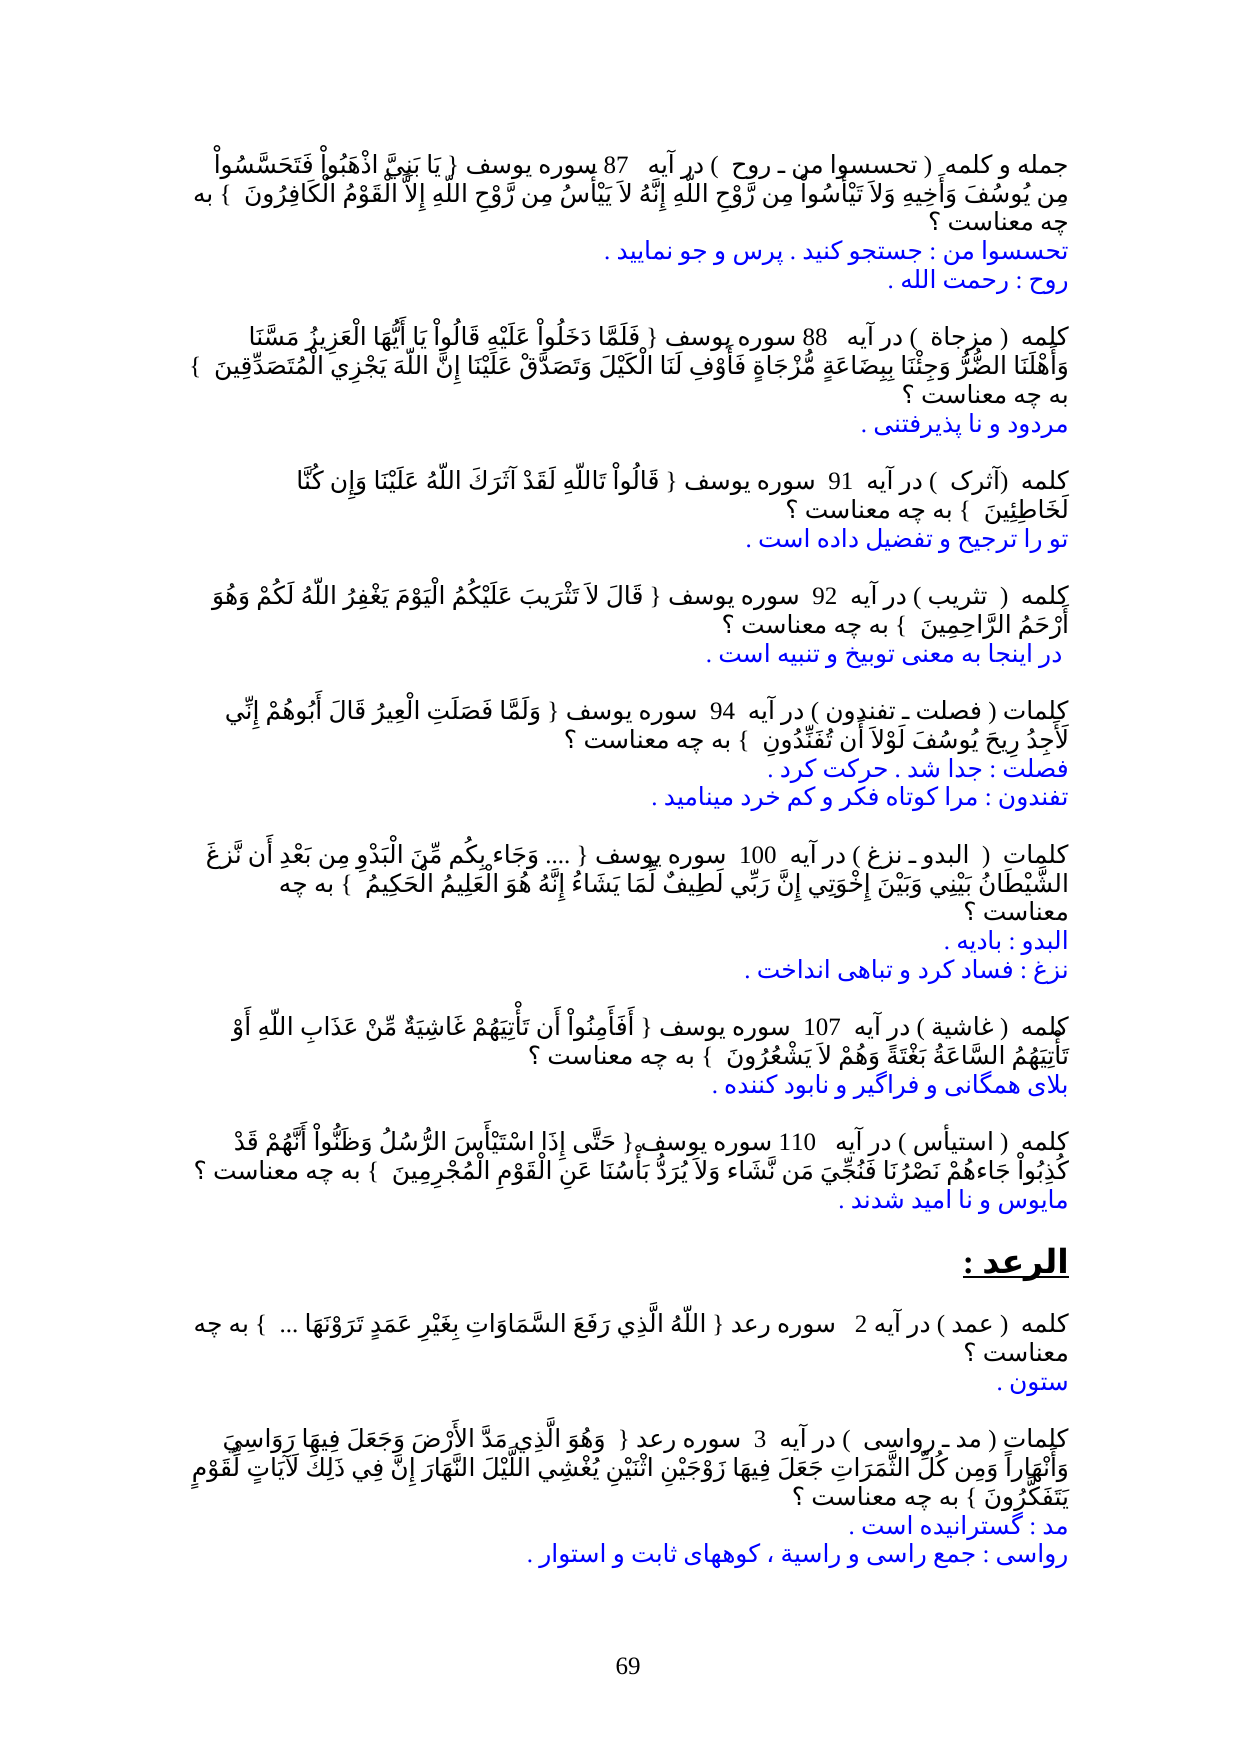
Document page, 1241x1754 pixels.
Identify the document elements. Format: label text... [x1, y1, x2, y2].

text کلمه ( مزجاة ) در آیه 88 سوره یوسف { فَلَمَّا دَخَلُواْ عَلَيْهِ قَالُواْ يَا أَيُّهَا الْعَزِيزُ مَسَّنَا وَأَهْلَنَا الضُّرُّ وَجِئْنَا بِبِضَاعَةٍ مُّزْجَاةٍ فَأَوْفِ لَنَا الْكَيْلَ وَتَصَدَّقْ عَلَيْنَا إِنَّ اللّهَ يَجْزِي الْمُتَصَدِّقِينَ } به چه معناست ؟ [187, 322, 1069, 409]
text روح : رحمت الله . [187, 265, 1069, 294]
text کلمه ( عمد ) در آیه 2 سوره رعد { اللّهُ الَّذِي رَفَعَ السَّمَاوَاتِ بِغَيْرِ عَمَدٍ تَرَوْنَهَا ... } به چه معناست ؟ [187, 1309, 1069, 1367]
text رواسی : جمع راسی و راسیة ، کوههای ثابت و استوار . [187, 1539, 1069, 1568]
text الرعد : [187, 1242, 1069, 1281]
text تو را ترجیح و تفضیل داده است . [187, 524, 1069, 552]
text کلمات ( مد ـ رواسی ) در آیه 3 سوره رعد { وَهُوَ الَّذِي مَدَّ الأَرْضَ وَجَعَلَ فِيهَا رَوَاسِيَ وَأَنْهَاراً وَمِن كُلِّ الثَّمَرَاتِ جَعَلَ فِيهَا زَوْجَيْنِ اثْنَيْنِ يُغْشِي اللَّيْلَ النَّهَارَ إِنَّ فِي ذَلِكَ لَآيَاتٍ لِّقَوْمٍ يَتَفَكَّرُونَ } به چه معناست ؟ [187, 1424, 1069, 1511]
text مردود و نا پذیرفتنی . [187, 409, 1069, 437]
text کلمه ( تثریب ) در آیه 92 سوره یوسف { قَالَ لاَ تَثْرَيبَ عَلَيْكُمُ الْيَوْمَ يَغْفِرُ اللّهُ لَكُمْ وَهُوَ أَرْحَمُ الرَّاحِمِينَ } به چه معناست ؟ [187, 581, 1069, 639]
text بلای همگانی و فراگیر و نابود کننده . [187, 1070, 1069, 1099]
text فصلت : جدا شد . حرکت کرد . [187, 754, 1069, 782]
text کلمات ( البدو ـ نزغ ) در آیه 100 سوره یوسف { .... وَجَاء بِكُم مِّنَ الْبَدْوِ مِن بَعْدِ أَن نَّزغَ الشَّيْطَانُ بَيْنِي وَبَيْنَ إِخْوَتِي إِنَّ رَبِّي لَطِيفٌ لِّمَا يَشَاءُ إِنَّهُ هُوَ الْعَلِيمُ الْحَكِيمُ } به چه معناست ؟ [187, 840, 1069, 926]
text کلمات ( فصلت ـ تفندون ) در آیه 94 سوره یوسف { وَلَمَّا فَصَلَتِ الْعِيرُ قَالَ أَبُوهُمْ إِنِّي لَأَجِدُ رِيحَ يُوسُفَ لَوْلاَ أَن تُفَنِّدُونِ } به چه معناست ؟ [187, 696, 1069, 754]
text مد : گسترانیده است . [187, 1511, 1069, 1539]
text کلمه (آثرک ) در آیه 91 سوره یوسف { قَالُواْ تَاللّهِ لَقَدْ آثَرَكَ اللّهُ عَلَيْنَا وَإِن كُنَّا لَخَاطِئِينَ } به چه معناست ؟ [187, 466, 1069, 524]
text ستون . [187, 1367, 1069, 1396]
text کلمه ( استیأس ) در آیه 110 سوره یوسف { حَتَّى إِذَا اسْتَيْأَسَ الرُّسُلُ وَظَنُّواْ أَنَّهُمْ قَدْ كُذِبُواْ جَاءهُمْ نَصْرُنَا فَنُجِّيَ مَن نَّشَاء وَلاَ يُرَدُّ بَأْسُنَا عَنِ الْقَوْمِ الْمُجْرِمِينَ } به چه معناست ؟ [187, 1127, 1069, 1185]
text مایوس و نا امید شدند . [187, 1185, 1069, 1214]
text تحسسوا من : جستجو کنید . پرس و جو نمایید . [187, 236, 1069, 265]
text کلمه ( غاشیة ) در آیه 107 سوره یوسف { أَفَأَمِنُواْ أَن تَأْتِيَهُمْ غَاشِيَةٌ مِّنْ عَذَابِ اللّهِ أَوْ تَأْتِيَهُمُ السَّاعَةُ بَغْتَةً وَهُمْ لاَ يَشْعُرُونَ } به چه معناست ؟ [187, 1012, 1069, 1070]
text جمله و کلمه ( تحسسوا من ـ روح ) در آیه 87 سوره یوسف { يَا بَنِيَّ اذْهَبُواْ فَتَحَسَّسُواْ مِن يُوسُفَ وَأَخِيهِ وَلاَ تَيْأَسُواْ مِن رَّوْحِ اللّهِ إِنَّهُ لاَ يَيْأَسُ مِن رَّوْحِ اللّهِ إِلاَّ الْقَوْمُ الْكَافِرُونَ } به چه معناست ؟ [187, 150, 1069, 236]
text نزغ : فساد کرد و تباهی انداخت . [187, 955, 1069, 984]
text تفندون : مرا کوتاه فکر و کم خرد مینامید . [187, 782, 1069, 811]
text البدو : بادیه . [187, 926, 1069, 955]
text در اینجا به معنی توبیخ و تنبیه است . [187, 639, 1069, 667]
